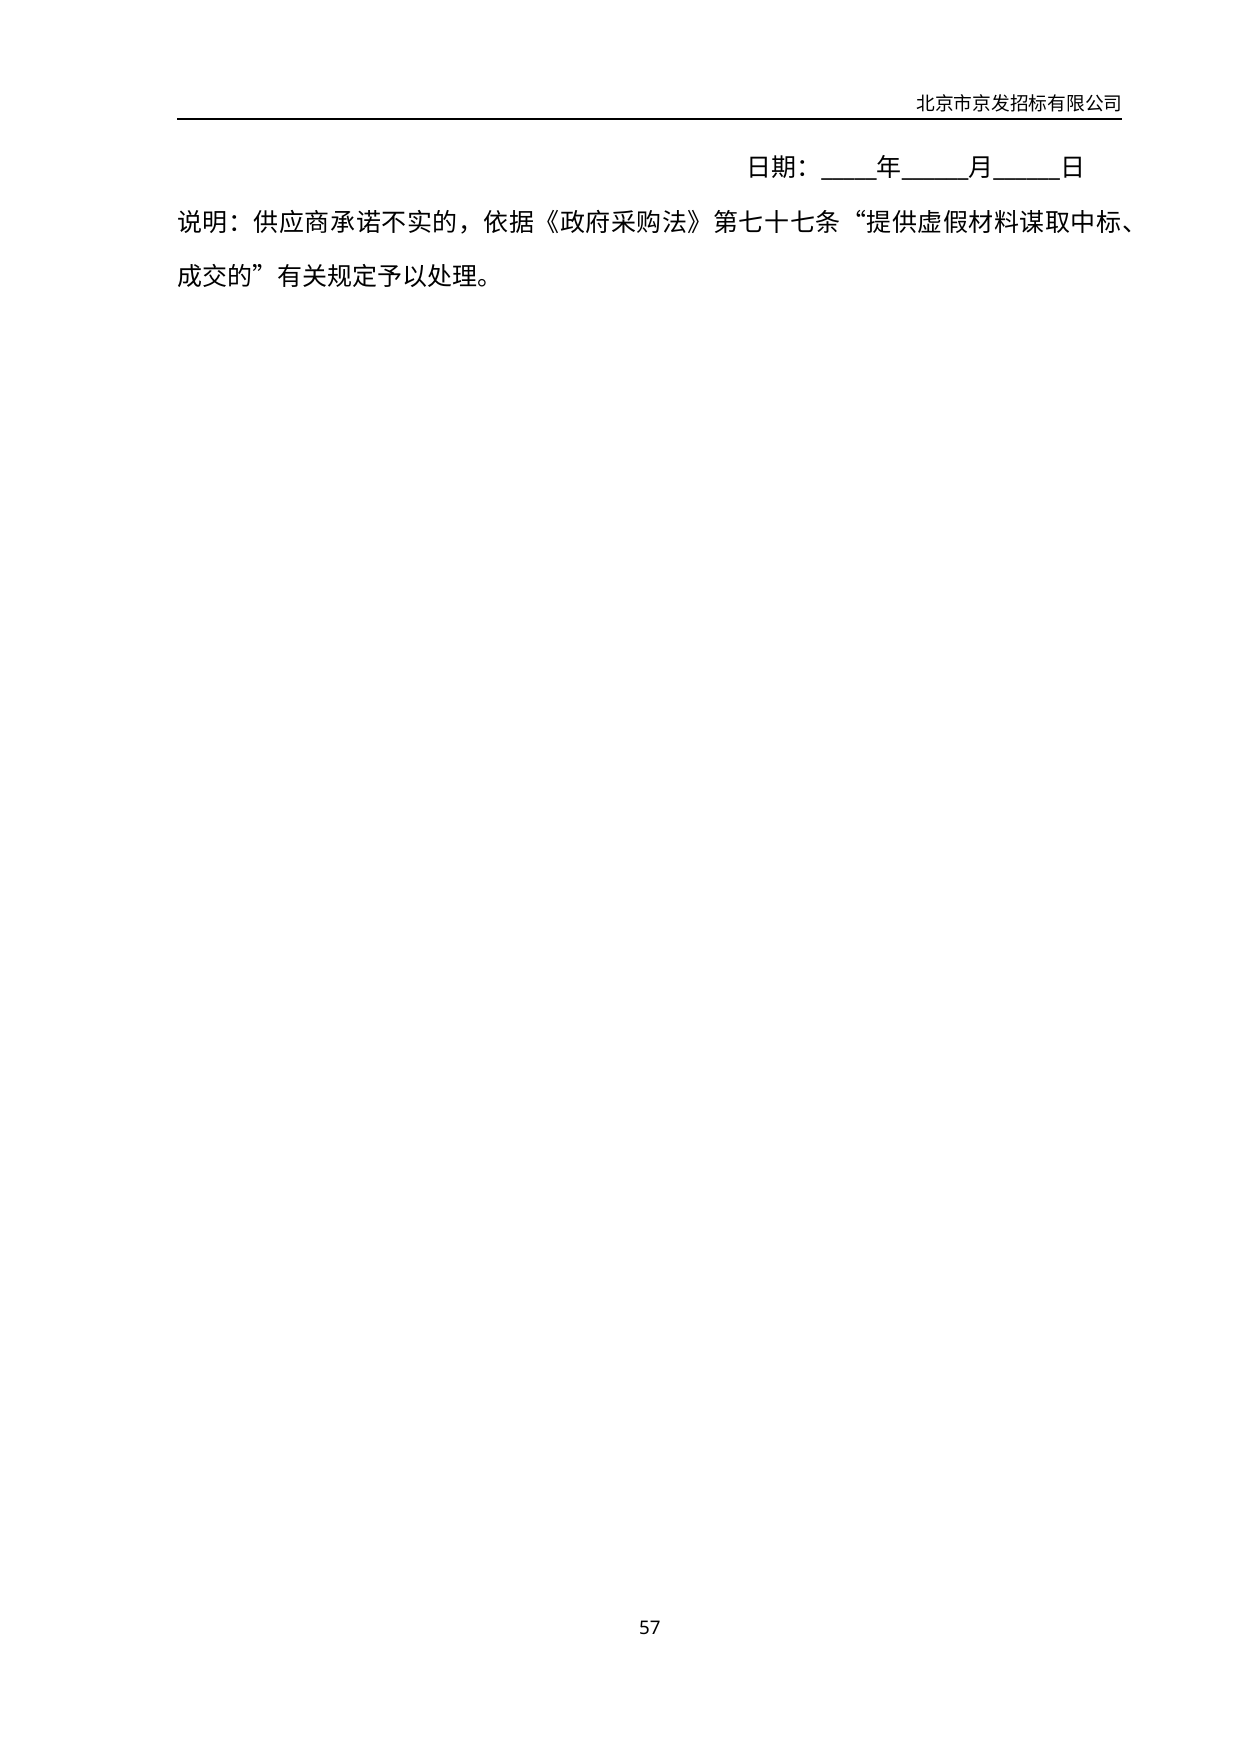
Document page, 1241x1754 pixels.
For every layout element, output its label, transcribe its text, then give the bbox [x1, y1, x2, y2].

text 说明：供应商承诺不实的，依据《政府采购法》第七十七条“提供虚假材料谋取中标、成交的”有关规定予以处理。 [177, 202, 1122, 293]
text 日期：_____年______月______日 [177, 148, 1084, 184]
